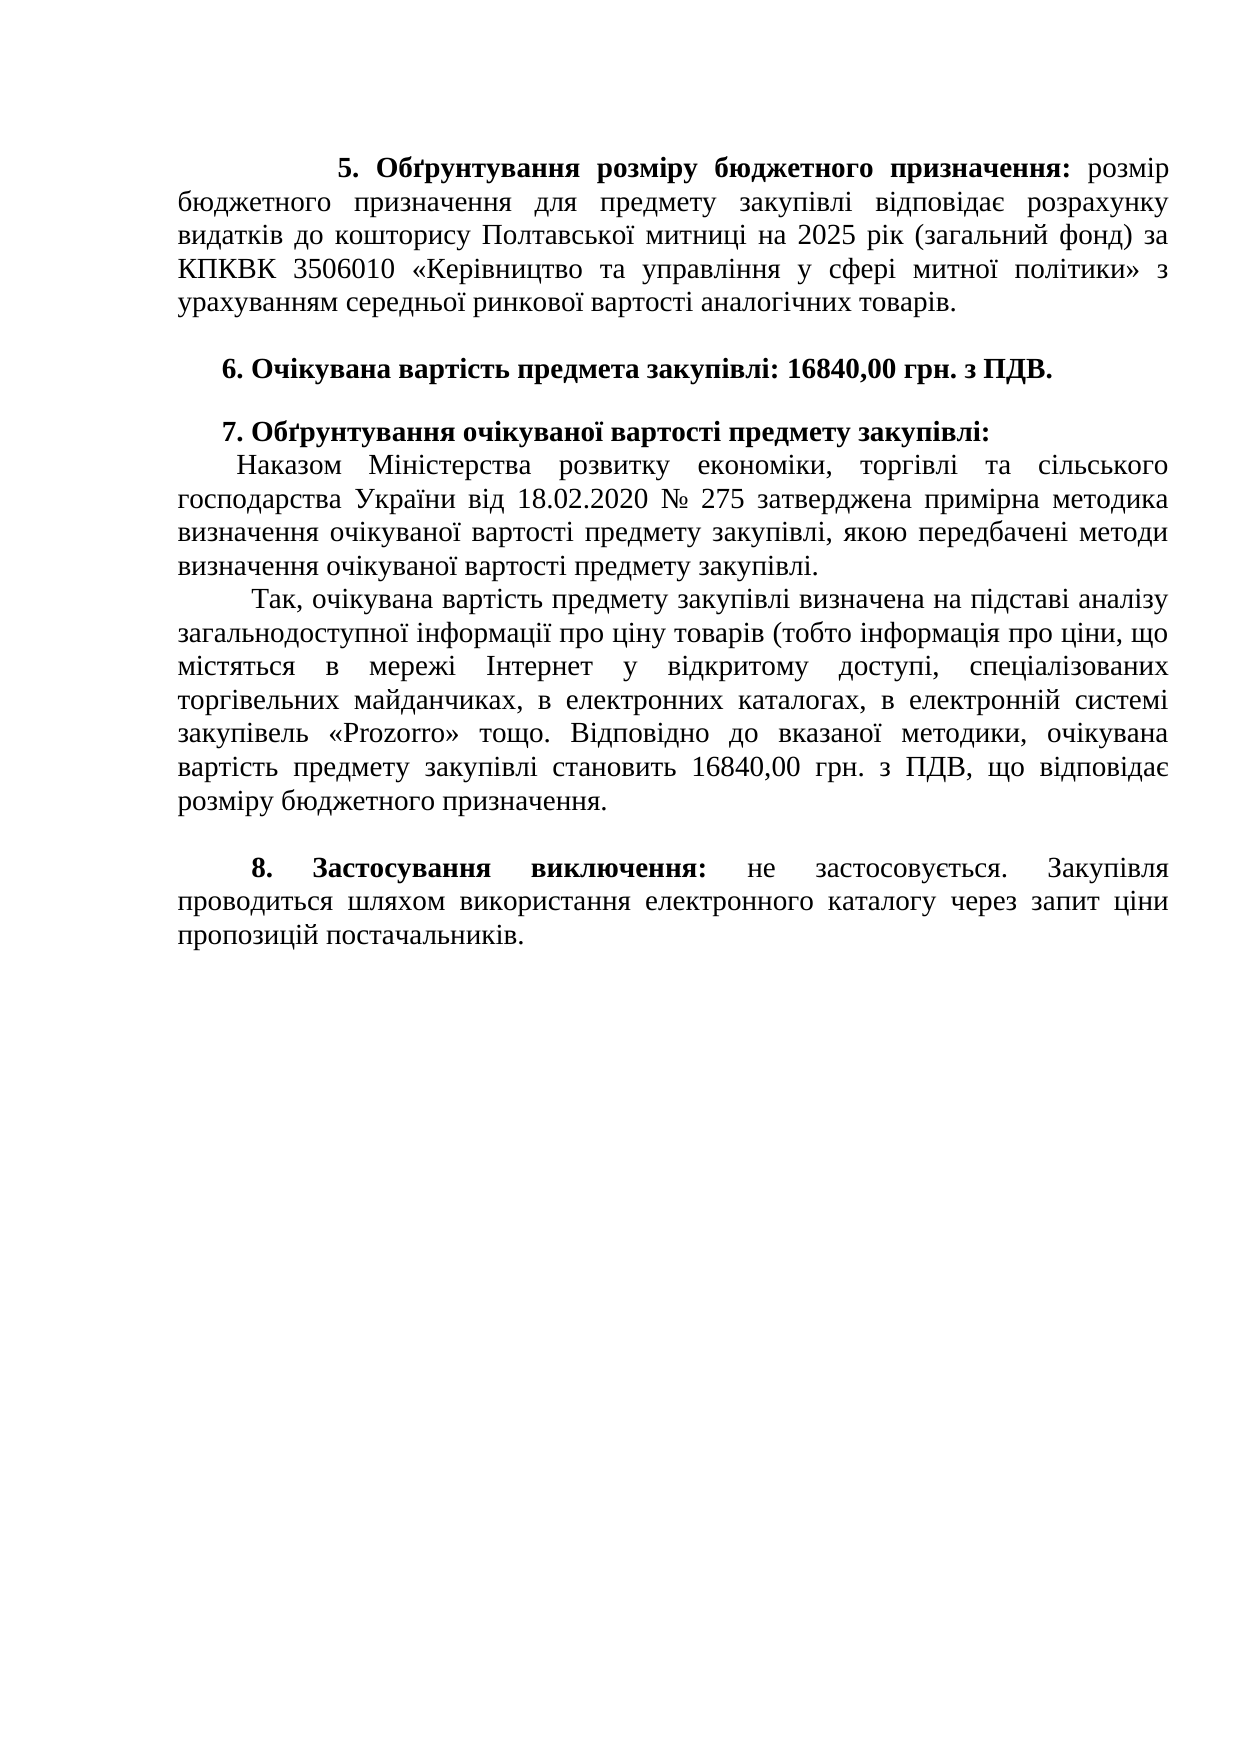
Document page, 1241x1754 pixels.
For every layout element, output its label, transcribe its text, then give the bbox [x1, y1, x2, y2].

text 6. Очікувана вартість предмета закупівлі: 16840,00 грн. з ПДВ. [177, 351, 1169, 385]
text 5. Обґрунтування розміру бюджетного призначення: розмір бюджетного призначення для предмету закупівлі відповідає розрахунку видатків до кошторису Полтавської митниці на 2025 рік (загальний фонд) за КПКВК 3506010 «Керівництво та управління у сфері митної політики» з урахуванням середньої ринкової вартості аналогічних товарів. [177, 150, 1169, 318]
text Так, очікувана вартість предмету закупівлі визначена на підставі аналізу загальнодоступної інформації про ціну товарів (тобто інформація про ціни, що містяться в мережі Інтернет у відкритому доступі, спеціалізованих торгівельних майданчиках, в електронних каталогах, в електронній системі закупівель «Prozorro» тощо. Відповідно до вказаної методики, очікувана вартість предмету закупівлі становить 16840,00 грн. з ПДВ, що відповідає розміру бюджетного призначення. [177, 581, 1169, 816]
text 7. Обґрунтування очікуваної вартості предмету закупівлі: [177, 414, 1169, 447]
text Наказом Міністерства розвитку економіки, торгівлі та сільського господарства України від 18.02.2020 № 275 затверджена примірна методика визначення очікуваної вартості предмету закупівлі, якою передбачені методи визначення очікуваної вартості предмету закупівлі. [177, 447, 1169, 581]
text 8. Застосування виключення: не застосовується. Закупівля проводиться шляхом використання електронного каталогу через запит ціни пропозицій постачальників. [177, 850, 1169, 950]
